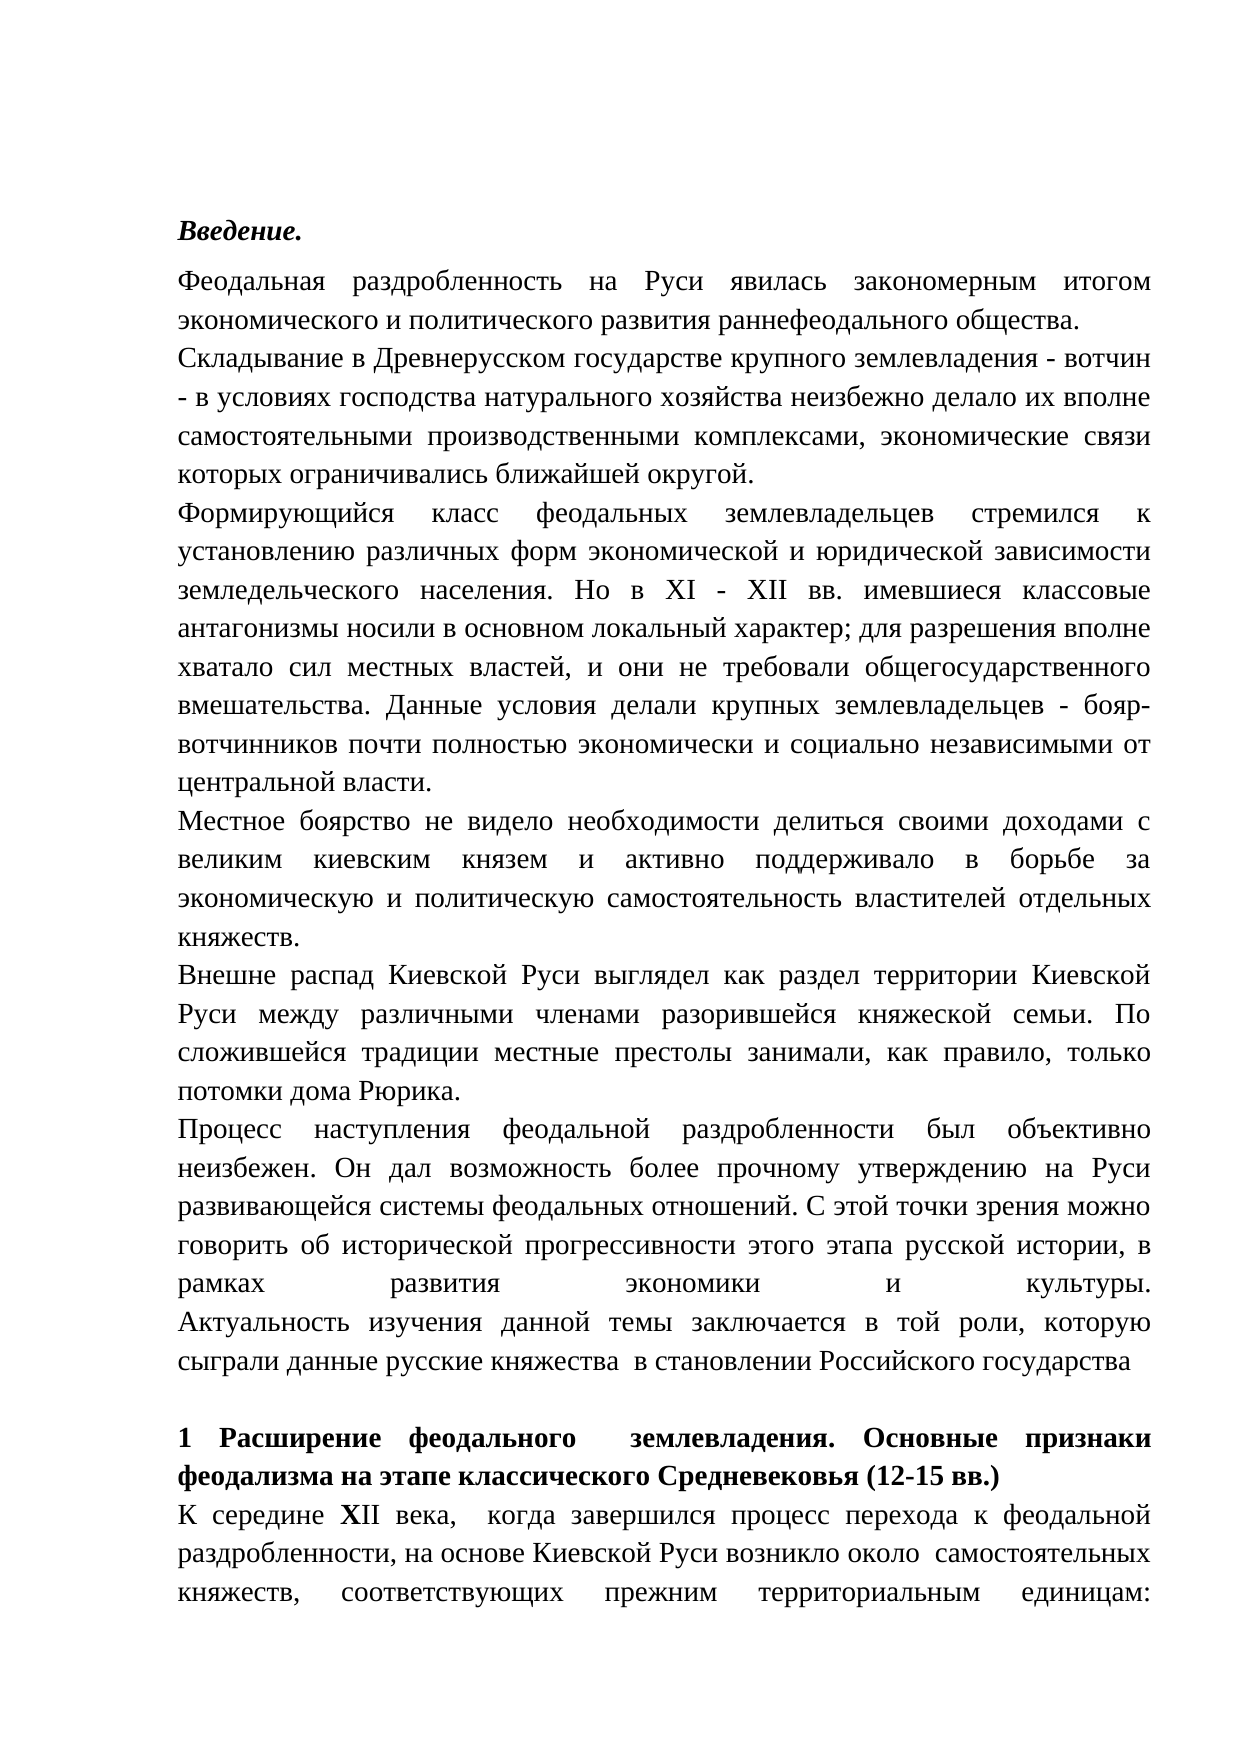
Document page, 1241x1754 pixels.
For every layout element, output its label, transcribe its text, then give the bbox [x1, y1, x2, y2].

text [177, 1497, 1152, 1607]
text Складывание в Древнерусском государстве крупного землевладения - вотчин - в условиях господства натурального хозяйства неизбежно делало их вполне самостоятельными производственными комплексами, экономические связи которых ограничивались ближайшей округой. [177, 341, 1152, 490]
text Введение. [177, 213, 1152, 247]
text Феодальная раздробленность на Руси явилась закономерным итогом экономического и политического развития раннефеодального общества. [177, 263, 1152, 336]
text Процесс наступления феодальной раздробленности был объективно неизбежен. Он дал возможность более прочному утверждению на Руси развивающейся системы феодальных отношений. С этой точки зрения можно говорить об исторической прогрессивности этого этапа русской истории, в рамках развития экономики и культуры. Актуальность изучения данной темы заключается в той роли, которую сыграли данные русские княжества в становлении Российского государства [177, 1111, 1152, 1376]
text Формирующийся класс феодальных землевладельцев стремился к установлению различных форм экономической и юридической зависимости земледельческого населения. Но в XI - XII вв. имевшиеся классовые антагонизмы носили в основном локальный характер; для разрешения вполне хватало сил местных властей, и они не требовали общегосударственного вмешательства. Данные условия делали крупных землевладельцев - бояр-вотчинников почти полностью экономически и социально независимыми от центральной власти. [177, 495, 1152, 798]
text 1 Расширение феодального землевладения. Основные признаки феодализма на этапе классического Средневековья (12-15 вв.) [177, 1420, 1152, 1492]
text Внешне распад Киевской Руси выглядел как раздел территории Киевской Руси между различными членами разорившейся княжеской семьи. По сложившейся традиции местные престолы занимали, как правило, только потомки дома Рюрика. [177, 957, 1152, 1106]
text Местное боярство не видело необходимости делиться своими доходами с великим киевским князем и активно поддерживало в борьбе за экономическую и политическую самостоятельность властителей отдельных княжеств. [177, 803, 1152, 952]
